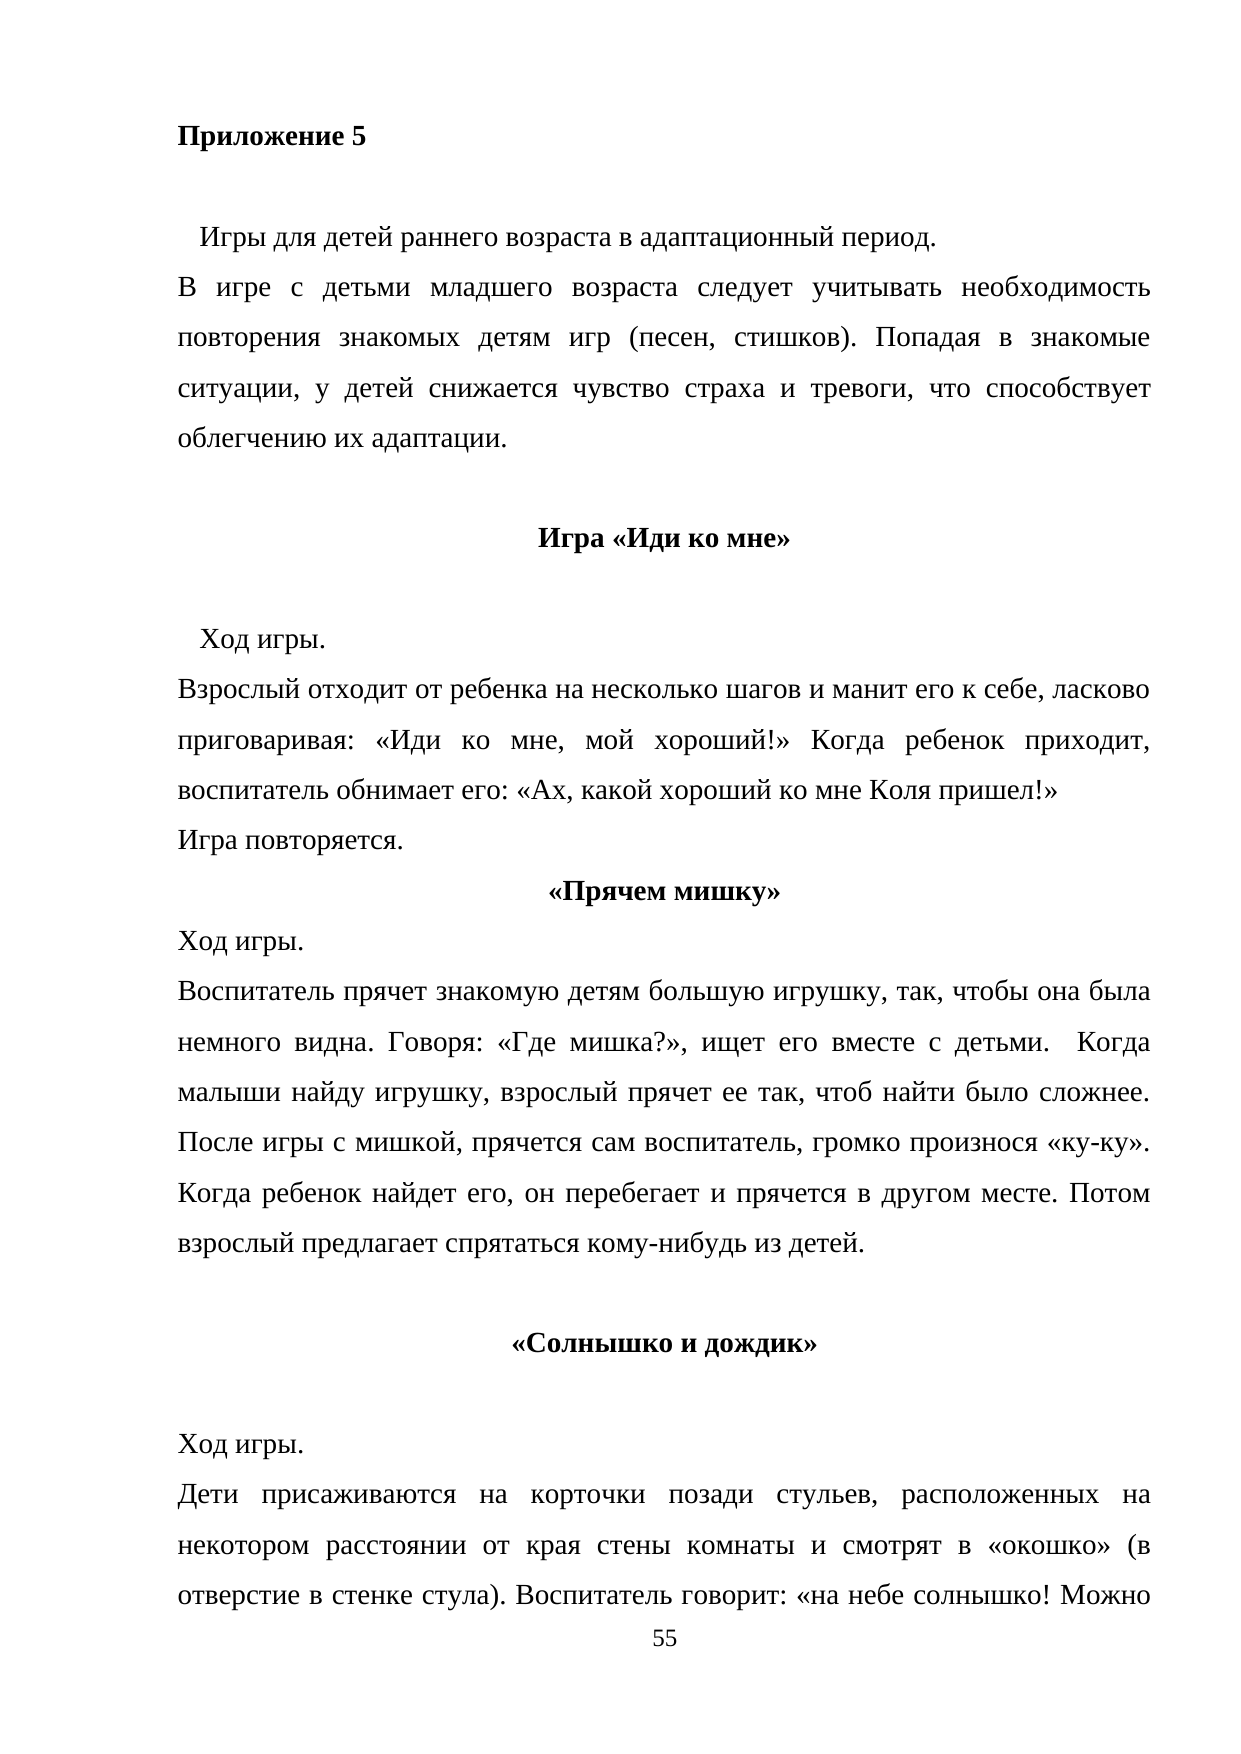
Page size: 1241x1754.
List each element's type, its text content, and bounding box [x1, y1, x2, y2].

text Игра повторяется. [177, 822, 1152, 856]
text Ход игры. [177, 621, 1152, 655]
text Ход игры. [177, 923, 1152, 957]
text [177, 1477, 1152, 1611]
text «Прячем мишку» [177, 873, 1152, 906]
text Игры для детей раннего возраста в адаптационный период. [177, 219, 1152, 252]
text В игре с детьми младшего возраста следует учитывать необходимость повторения знакомых детям игр (песен, стишков). Попадая в знакомые ситуации, у детей снижается чувство страха и тревоги, что способствует облегчению их адаптации. [177, 269, 1152, 453]
text Ход игры. [177, 1426, 1152, 1460]
text Игра «Иди ко мне» [177, 521, 1152, 554]
text Воспитатель прячет знакомую детям большую игрушку, так, чтобы она была немного видна. Говоря: «Где мишка?», ищет его вместе с детьми. Когда малыши найду игрушку, взрослый прячет ее так, чтоб найти было сложнее. После игры с мишкой, прячется сам воспитатель, громко произнося «ку-ку». Когда ребенок найдет его, он перебегает и прячется в другом месте. Потом взрослый предлагает спрятаться кому-нибудь из детей. [177, 973, 1152, 1258]
text «Солнышко и дождик» [177, 1326, 1152, 1359]
text Приложение 5 [177, 118, 1152, 152]
text Взрослый отходит от ребенка на несколько шагов и манит его к себе, ласково приговаривая: «Иди ко мне, мой хороший!» Когда ребенок приходит, воспитатель обнимает его: «Ах, какой хороший ко мне Коля пришел!» [177, 672, 1152, 806]
